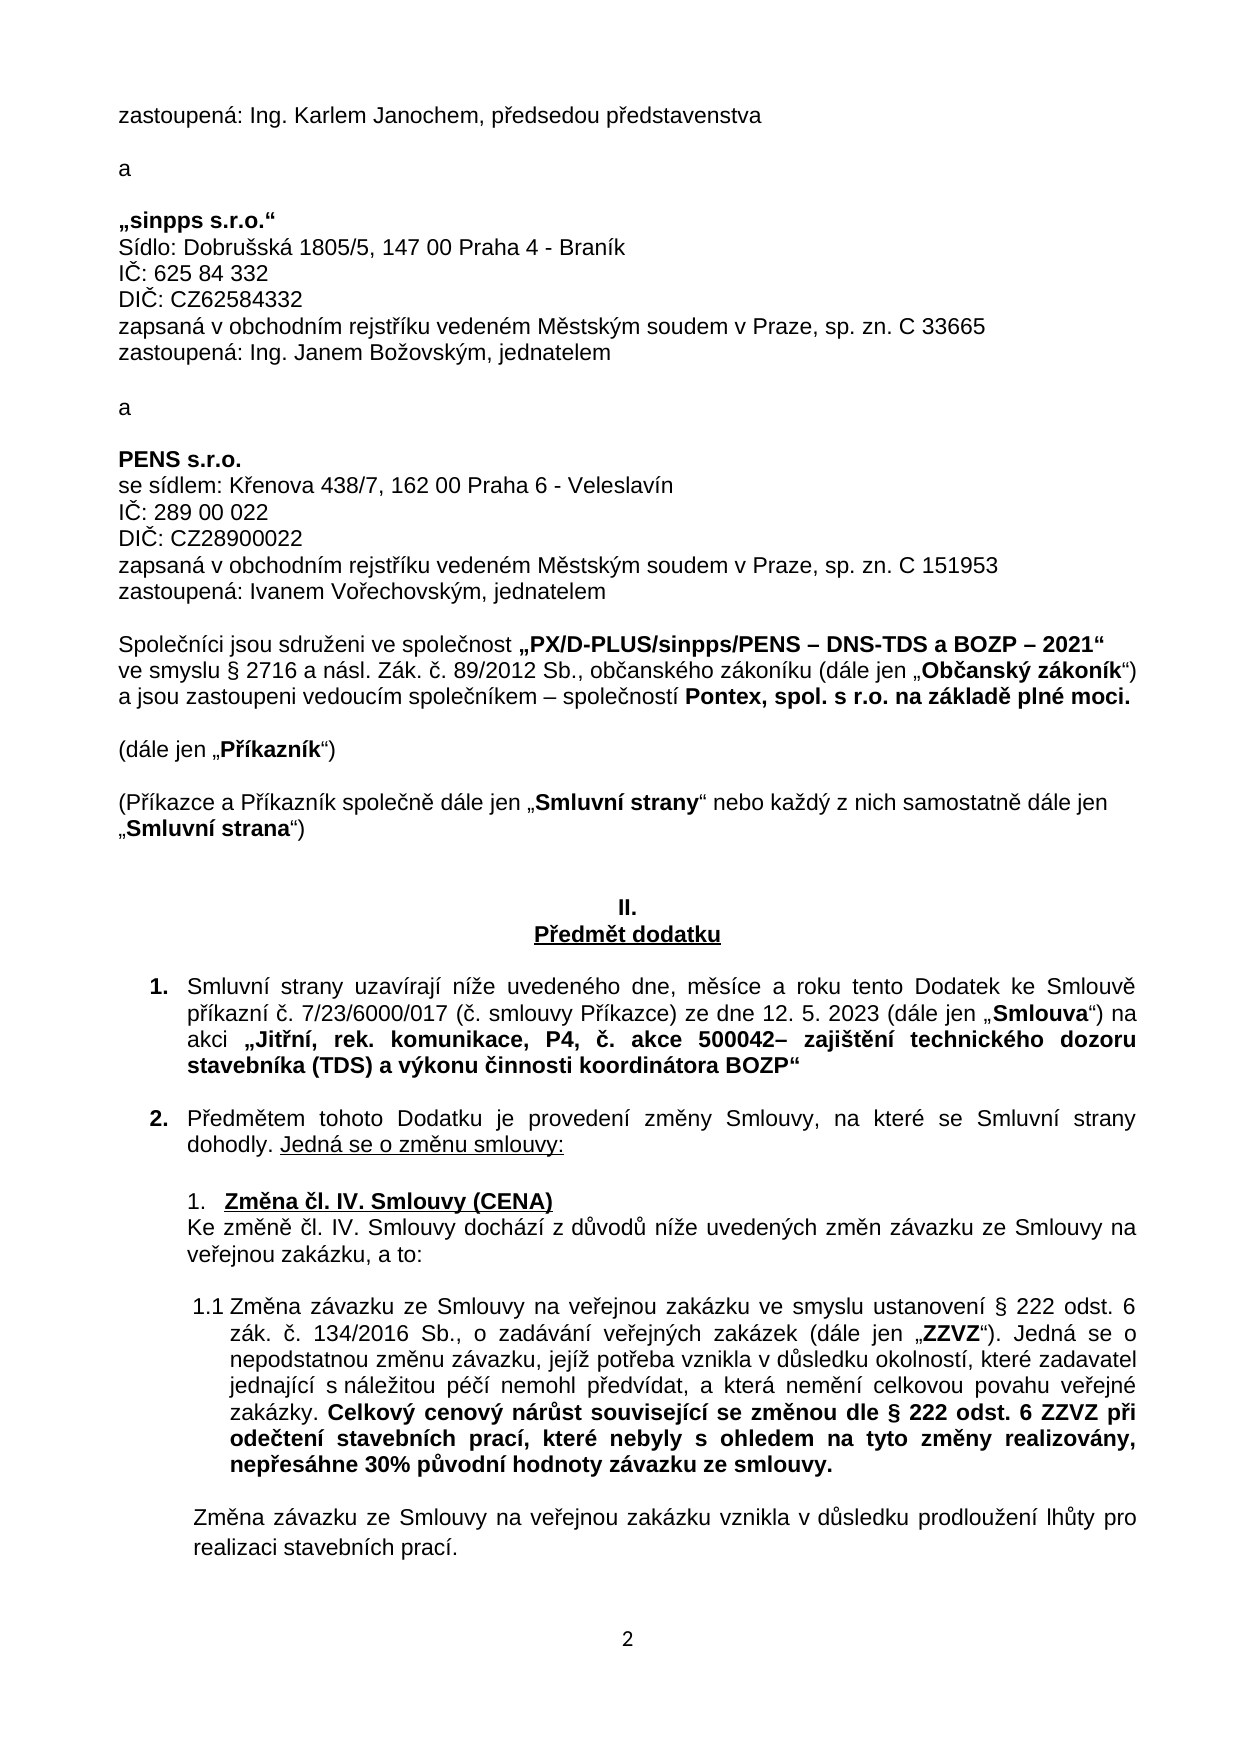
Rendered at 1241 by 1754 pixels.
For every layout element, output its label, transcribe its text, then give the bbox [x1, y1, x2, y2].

text IČ: 289 00 022 [118, 499, 1137, 525]
text a [118, 393, 1137, 420]
text zastoupená: Ivanem Vořechovským, jednatelem [118, 578, 1137, 604]
text IČ: 625 84 332 [118, 260, 1137, 286]
list Změna čl. IV. Smlouvy (CENA) [187, 1188, 1137, 1214]
text zastoupená: Ing. Janem Božovským, jednatelem [118, 339, 1137, 365]
text DIČ: CZ62584332 [118, 286, 1137, 313]
text PENS s.r.o. [118, 446, 1137, 472]
text Předmět dodatku [118, 921, 1137, 947]
text Sídlo: Dobrušská 1805/5, 147 00 Praha 4 - Braník [118, 234, 1137, 260]
text Společníci jsou sdruženi ve společnost „PX/D-PLUS/sinpps/PENS – DNS-TDS a BOZP – 2021“ [118, 631, 1137, 657]
list Změna závazku ze Smlouvy na veřejnou zakázku ve smyslu ustanovení § 222 odst. 6 zák. č. 134/2016 Sb., o zadávání veřejných zakázek (dále jen „ZZVZ“). Jedná se o nepodstatnou změnu závazku, jejíž potřeba vznikla v důsledku okolností, které zadavatel jednající s náležitou péčí nemohl předvídat, a která nemění celkovou povahu veřejné zakázky. Celkový cenový nárůst související se změnou dle § 222 odst. 6 ZZVZ při odečtení stavebních prací, které nebyly s ohledem na tyto změny realizovány, nepřesáhne 30% původní hodnoty závazku ze smlouvy. [192, 1293, 1137, 1478]
text II. [118, 894, 1137, 921]
list Předmětem tohoto Dodatku je provedení změny Smlouvy, na které se Smluvní strany dohodly. Jedná se o změnu smlouvy: [149, 1105, 1137, 1158]
list Změna závazku ze Smlouvy na veřejnou zakázku vznikla v důsledku prodloužení lhůty pro realizaci stavebních prací. [193, 1504, 1137, 1561]
text zastoupená: Ing. Karlem Janochem, předsedou představenstva [118, 102, 1137, 128]
text zapsaná v obchodním rejstříku vedeném Městským soudem v Praze, sp. zn. C 151953 [118, 552, 1137, 578]
text Ke změně čl. IV. Smlouvy dochází z důvodů níže uvedených změn závazku ze Smlouvy na veřejnou zakázku, a to: [187, 1214, 1137, 1267]
text zapsaná v obchodním rejstříku vedeném Městským soudem v Praze, sp. zn. C 33665 [118, 313, 1137, 339]
text se sídlem: Křenova 438/7, 162 00 Praha 6 - Veleslavín [118, 472, 1137, 499]
text (dále jen „Příkazník“) [118, 736, 1137, 762]
text DIČ: CZ28900022 [118, 525, 1137, 552]
list Smluvní strany uzavírají níže uvedeného dne, měsíce a roku tento Dodatek ke Smlouvě příkazní č. 7/23/6000/017 (č. smlouvy Příkazce) ze dne 12. 5. 2023 (dále jen „Smlouva“) na akci „Jitřní, rek. komunikace, P4, č. akce 500042– zajištění technického dozoru stavebníka (TDS) a výkonu činnosti koordinátora BOZP“ [149, 973, 1137, 1079]
text „sinpps s.r.o.“ [118, 207, 1137, 234]
text a [118, 154, 1137, 181]
text ve smyslu § 2716 a násl. Zák. č. 89/2012 Sb., občanského zákoníku (dále jen „Občanský zákoník“) a jsou zastoupeni vedoucím společníkem – společností Pontex, spol. s r.o. na základě plné moci. [118, 657, 1137, 710]
text (Příkazce a Příkazník společně dále jen „Smluvní strany“ nebo každý z nich samostatně dále jen „Smluvní strana“) [118, 789, 1137, 841]
